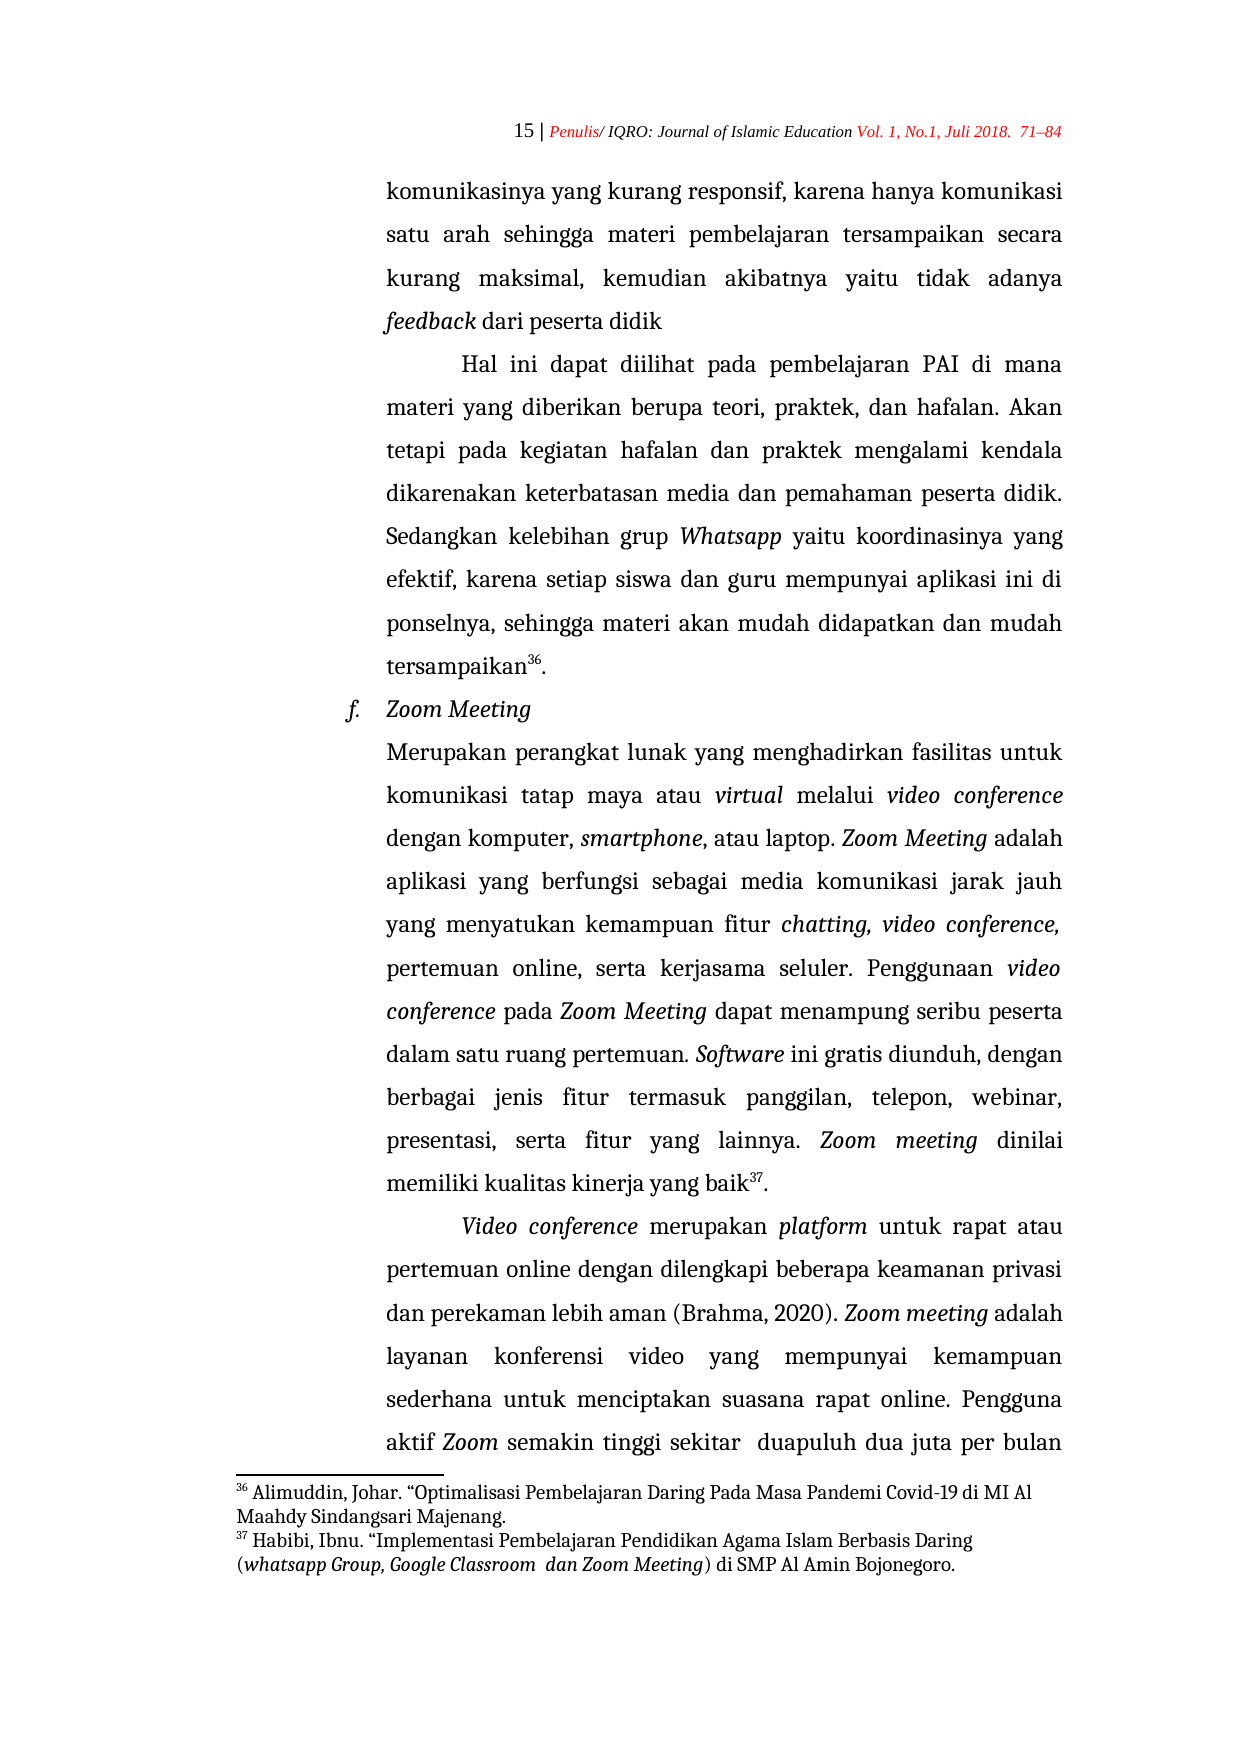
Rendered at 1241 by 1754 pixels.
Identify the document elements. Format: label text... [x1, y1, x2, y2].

text Merupakan perangkat lunak yang menghadirkan fasilitas untuk komunikasi tatap maya atau virtual melalui video conference dengan komputer, smartphone, atau laptop. Zoom Meeting adalah aplikasi yang berfungsi sebagai media komunikasi jarak jauh yang menyatukan kemampuan fitur chatting, video conference, pertemuan online, serta kerjasama seluler. Penggunaan video conference pada Zoom Meeting dapat menampung seribu peserta dalam satu ruang pertemuan. Software ini gratis diunduh, dengan berbagai jenis fitur termasuk panggilan, telepon, webinar, presentasi, serta fitur yang lainnya. Zoom meeting dinilai memiliki kualitas kinerja yang baik. [386, 738, 1063, 1198]
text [386, 177, 1063, 335]
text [386, 1212, 1063, 1457]
text Hal ini dapat diilihat pada pembelajaran PAI di mana materi yang diberikan berupa teori, praktek, dan hafalan. Akan tetapi pada kegiatan hafalan dan praktek mengalami kendala dikarenakan keterbatasan media dan pemahaman peserta didik. Sedangkan kelebihan grup Whatsapp yaitu koordinasinya yang efektif, karena setiap siswa dan guru mempunyai aplikasi ini di ponselnya, sehingga materi akan mudah didapatkan dan mudah tersampaikan. [386, 350, 1063, 680]
list Zoom Meeting [349, 695, 1063, 723]
